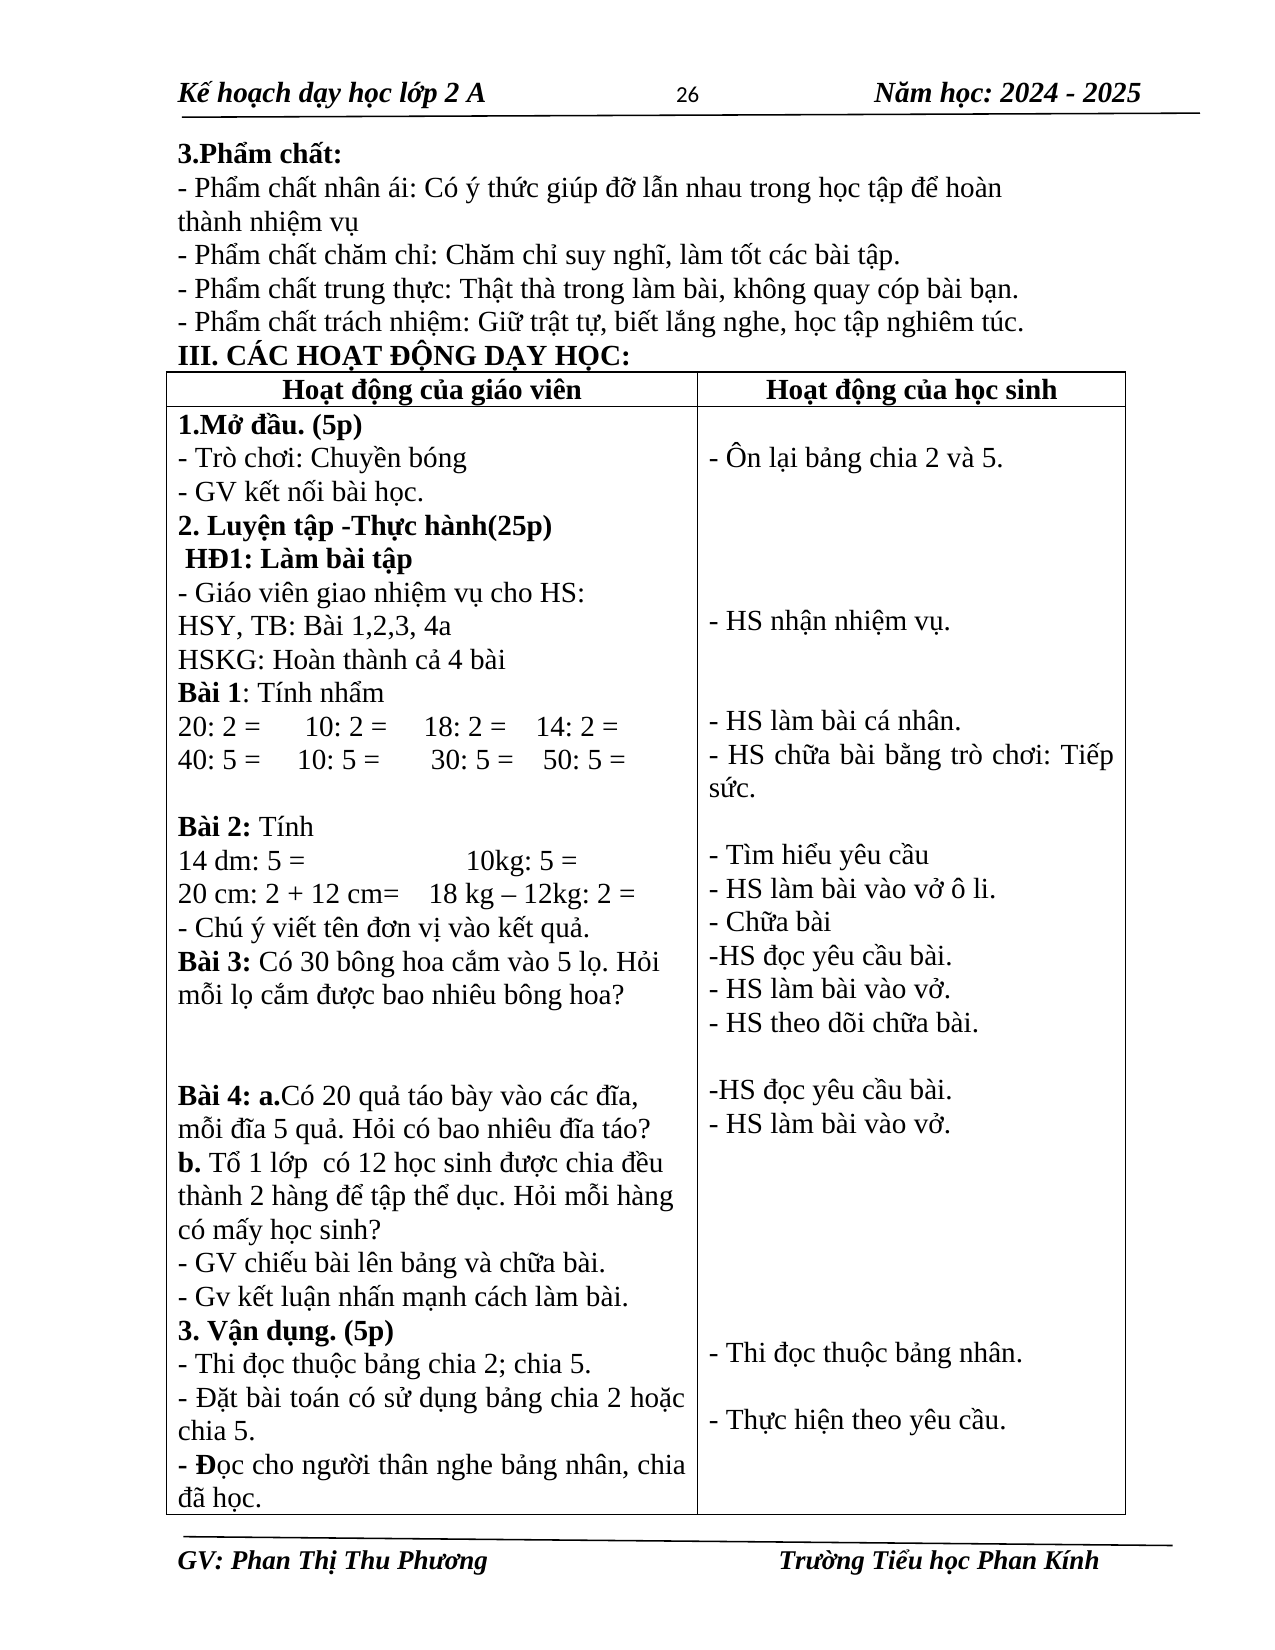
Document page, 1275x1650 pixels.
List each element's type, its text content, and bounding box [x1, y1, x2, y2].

text - Phẩm chất trung thực: Thật thà trong làm bài, không quay cóp bài bạn. [177, 271, 1157, 304]
text thành nhiệm vụ [177, 204, 1157, 237]
table_header Hoạt động của giáo viên [167, 373, 697, 406]
text - Phẩm chất trách nhiệm: Giữ trật tự, biết lắng nghe, học tập nghiêm túc. [177, 304, 1157, 338]
table_cell 1.Mở đầu. (5p) - Trò chơi: Chuyền bóng - GV kết nối bài học. 2. Luyện tập -Thực hành(25p) HĐ1: Làm bài tập - Giáo viên giao nhiệm vụ cho HS: HSY, TB: Bài 1,2,3, 4a HSKG: Hoàn thành cả 4 bài Bài 1: Tính nhẩm 20: 2 = 10: 2 = 18: 2 = 14: 2 = 40: 5 = 10: 5 = 30: 5 = 50: 5 = Bài 2: Tính 14 dm: 5 = 10kg: 5 = 20 cm: 2 + 12 cm= 18 kg – 12kg: 2 = - Chú ý viết tên đơn vị vào kết quả. Bài 3: Có 30 bông hoa cắm vào 5 lọ. Hỏi mỗi lọ cắm được bao nhiêu bông hoa? Bài 4: a.Có 20 quả táo bày vào các đĩa, mỗi đĩa 5 quả. Hỏi có bao nhiêu đĩa táo? b. Tổ 1 lớp có 12 học sinh được chia đều thành 2 hàng để tập thể dục. Hỏi mỗi hàng có mấy học sinh? - GV chiếu bài lên bảng và chữa bài. - Gv kết luận nhấn mạnh cách làm bài. 3. Vận dụng. (5p) - Thi đọc thuộc bảng chia 2; chia 5. - Đặt bài toán có sử dụng bảng chia 2 hoặc chia 5. - Đọc cho người thân nghe bảng nhân, chia đã học. [167, 407, 697, 1514]
table_header Hoạt động của học sinh [698, 373, 1125, 406]
text 3.Phẩm chất: [177, 137, 1157, 170]
text - Phẩm chất chăm chỉ: Chăm chỉ suy nghĩ, làm tốt các bài tập. [177, 237, 1157, 271]
table_cell - Ôn lại bảng chia 2 và 5. - HS nhận nhiệm vụ. - HS làm bài cá nhân. - HS chữa bài bằng trò chơi: Tiếp sức. - Tìm hiểu yêu cầu - HS làm bài vào vở ô li. - Chữa bài -HS đọc yêu cầu bài. - HS làm bài vào vở. - HS theo dõi chữa bài. -HS đọc yêu cầu bài. - HS làm bài vào vở. - Thi đọc thuộc bảng nhân. - Thực hiện theo yêu cầu. [698, 407, 1125, 1514]
text - Phẩm chất nhân ái: Có ý thức giúp đỡ lẫn nhau trong học tập để hoàn [177, 170, 1157, 204]
text III. CÁC HOẠT ĐỘNG DẠY HỌC: [177, 338, 1157, 371]
